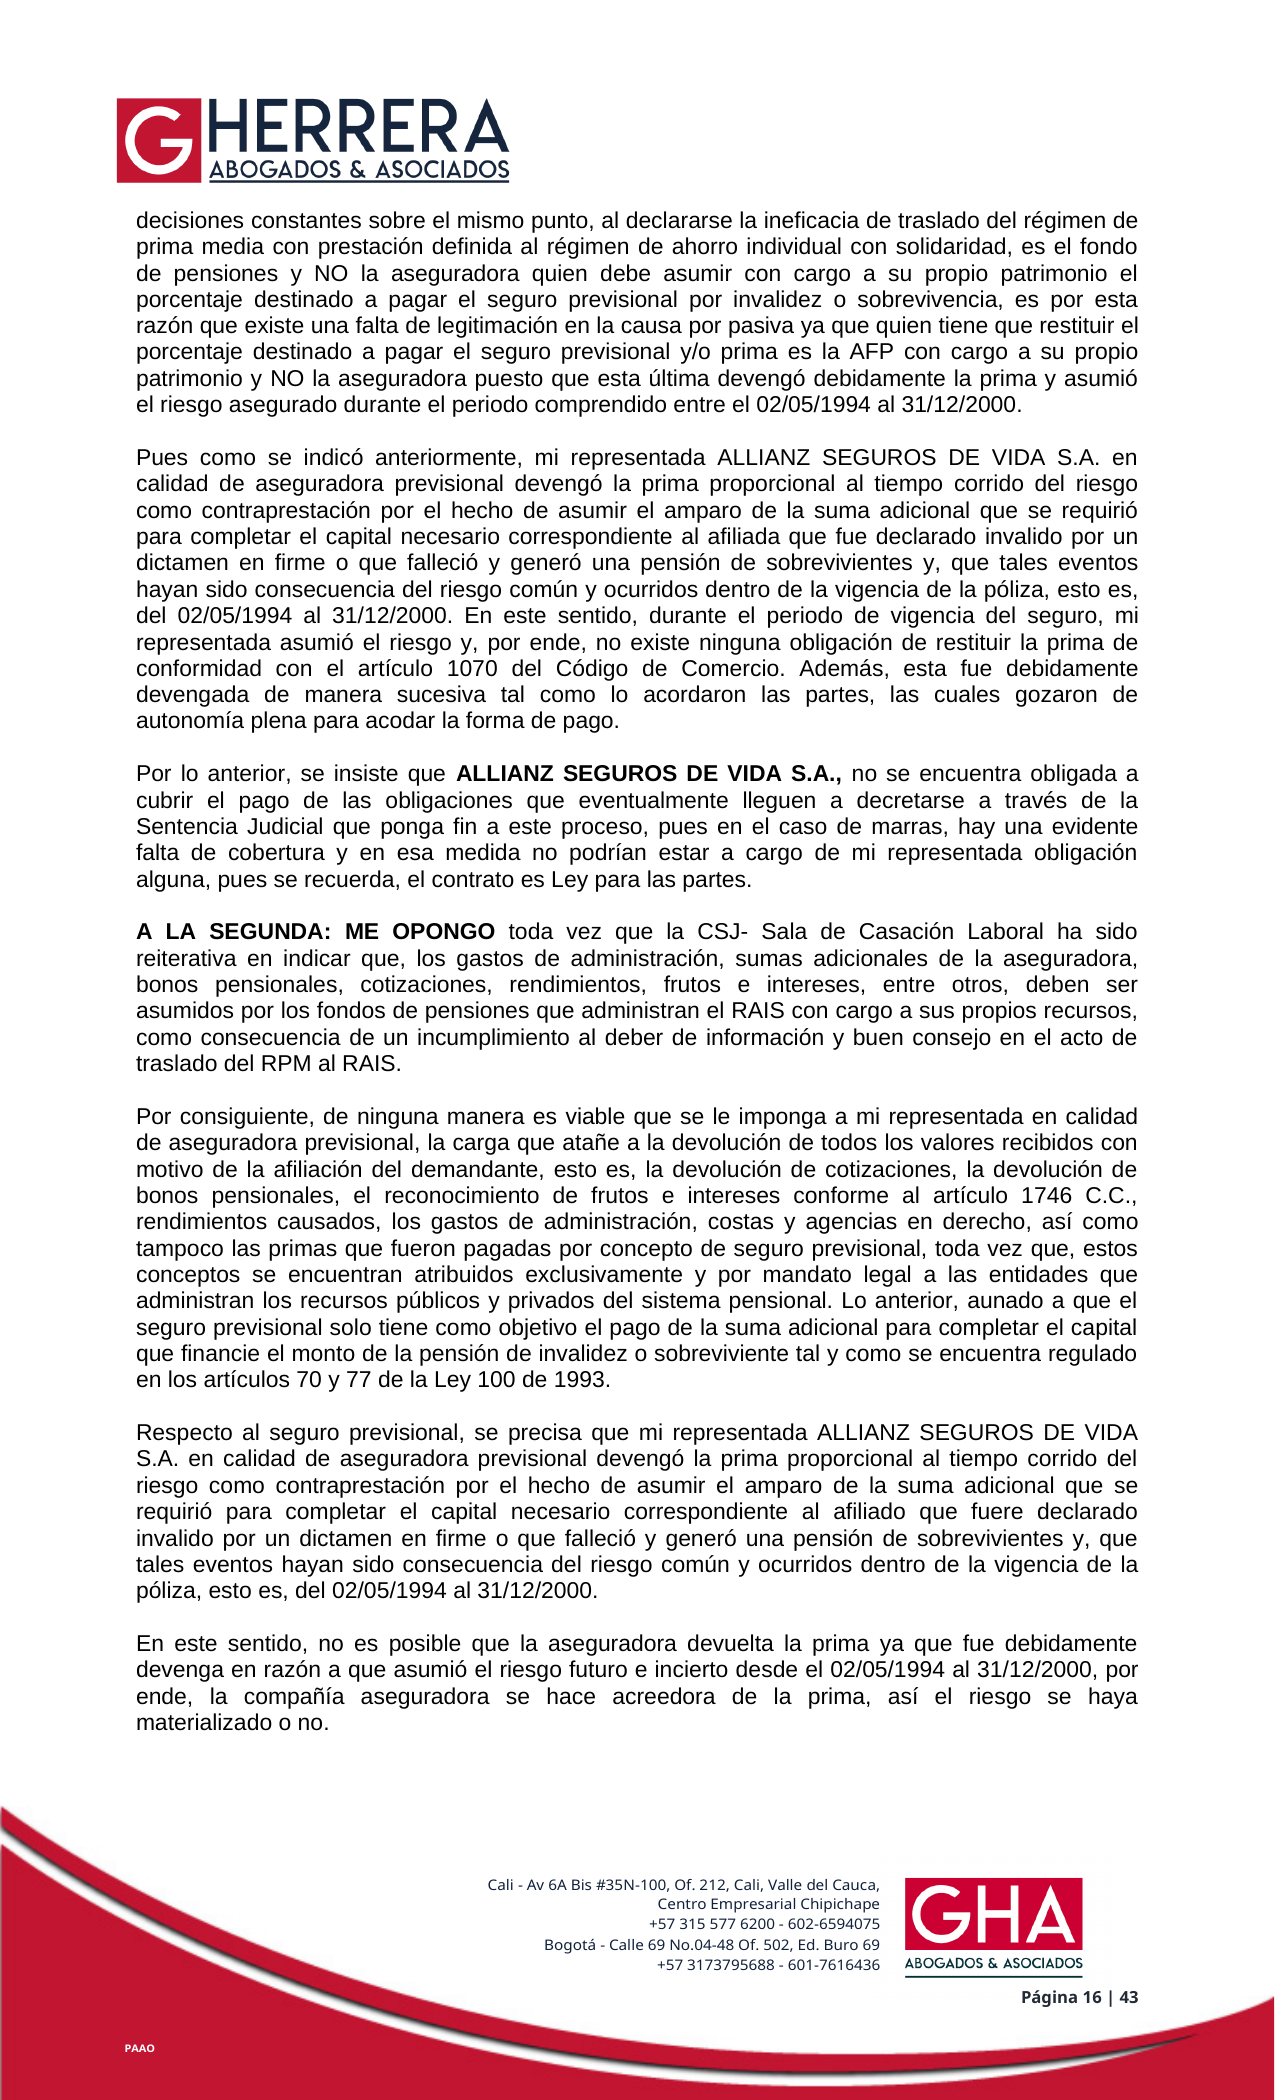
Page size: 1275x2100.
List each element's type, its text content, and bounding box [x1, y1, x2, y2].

text Pues como se indicó anteriormente, mi representada ALLIANZ SEGUROS DE VIDA S.A. en calidad de aseguradora previsional devengó la prima proporcional al tiempo corrido del riesgo como contraprestación por el hecho de asumir el amparo de la suma adicional que se requirió para completar el capital necesario correspondiente al afiliada que fue declarado invalido por un dictamen en firme o que falleció y generó una pensión de sobrevivientes y, que tales eventos hayan sido consecuencia del riesgo común y ocurridos dentro de la vigencia de la póliza, esto es, del 02/05/1994 al 31/12/2000. En este sentido, durante el periodo de vigencia del seguro, mi representada asumió el riesgo y, por ende, no existe ninguna obligación de restituir la prima de conformidad con el artículo 1070 del Código de Comercio. Además, esta fue debidamente devengada de manera sucesiva tal como lo acordaron las partes, las cuales gozaron de autonomía plena para acodar la forma de pago. [136, 444, 1139, 734]
text En este sentido, no es posible que la aseguradora devuelta la prima ya que fue debidamente devenga en razón a que asumió el riesgo futuro e incierto desde el 02/05/1994 al 31/12/2000, por ende, la compañía aseguradora se hace acreedora de la prima, así el riesgo se haya materializado o no. [136, 1630, 1139, 1735]
picture [96, 75, 529, 206]
text A LA SEGUNDA: ME OPONGO toda vez que la CSJ- Sala de Casación Laboral ha sido reiterativa en indicar que, los gastos de administración, sumas adicionales de la aseguradora, bonos pensionales, cotizaciones, rendimientos, frutos e intereses, entre otros, deben ser asumidos por los fondos de pensiones que administran el RAIS con cargo a sus propios recursos, como consecuencia de un incumplimiento al deber de información y buen consejo en el acto de traslado del RPM al RAIS. [136, 918, 1139, 1076]
text Por lo anterior, se insiste que ALLIANZ SEGUROS DE VIDA S.A., no se encuentra obligada a cubrir el pago de las obligaciones que eventualmente lleguen a decretarse a través de la Sentencia Judicial que ponga fin a este proceso, pues en el caso de marras, hay una evidente falta de cobertura y en esa medida no podrían estar a cargo de mi representada obligación alguna, pues se recuerda, el contrato es Ley para las partes. [136, 760, 1139, 892]
text Por consiguiente, de ninguna manera es viable que se le imponga a mi representada en calidad de aseguradora previsional, la carga que atañe a la devolución de todos los valores recibidos con motivo de la afiliación del demandante, esto es, la devolución de cotizaciones, la devolución de bonos pensionales, el reconocimiento de frutos e intereses conforme al artículo 1746 C.C., rendimientos causados, los gastos de administración, costas y agencias en derecho, así como tampoco las primas que fueron pagadas por concepto de seguro previsional, toda vez que, estos conceptos se encuentran atribuidos exclusivamente y por mandato legal a las entidades que administran los recursos públicos y privados del sistema pensional. Lo anterior, aunado a que el seguro previsional solo tiene como objetivo el pago de la suma adicional para completar el capital que financie el monto de la pensión de invalidez o sobreviviente tal y como se encuentra regulado en los artículos 70 y 77 de la Ley 100 de 1993. [136, 1103, 1139, 1393]
text Respecto al seguro previsional, se precisa que mi representada ALLIANZ SEGUROS DE VIDA S.A. en calidad de aseguradora previsional devengó la prima proporcional al tiempo corrido del riesgo como contraprestación por el hecho de asumir el amparo de la suma adicional que se requirió para completar el capital necesario correspondiente al afiliado que fuere declarado invalido por un dictamen en firme o que falleció y generó una pensión de sobrevivientes y, que tales eventos hayan sido consecuencia del riesgo común y ocurridos dentro de la vigencia de la póliza, esto es, del 02/05/1994 al 31/12/2000. [136, 1419, 1139, 1603]
picture [0, 1793, 1275, 2100]
